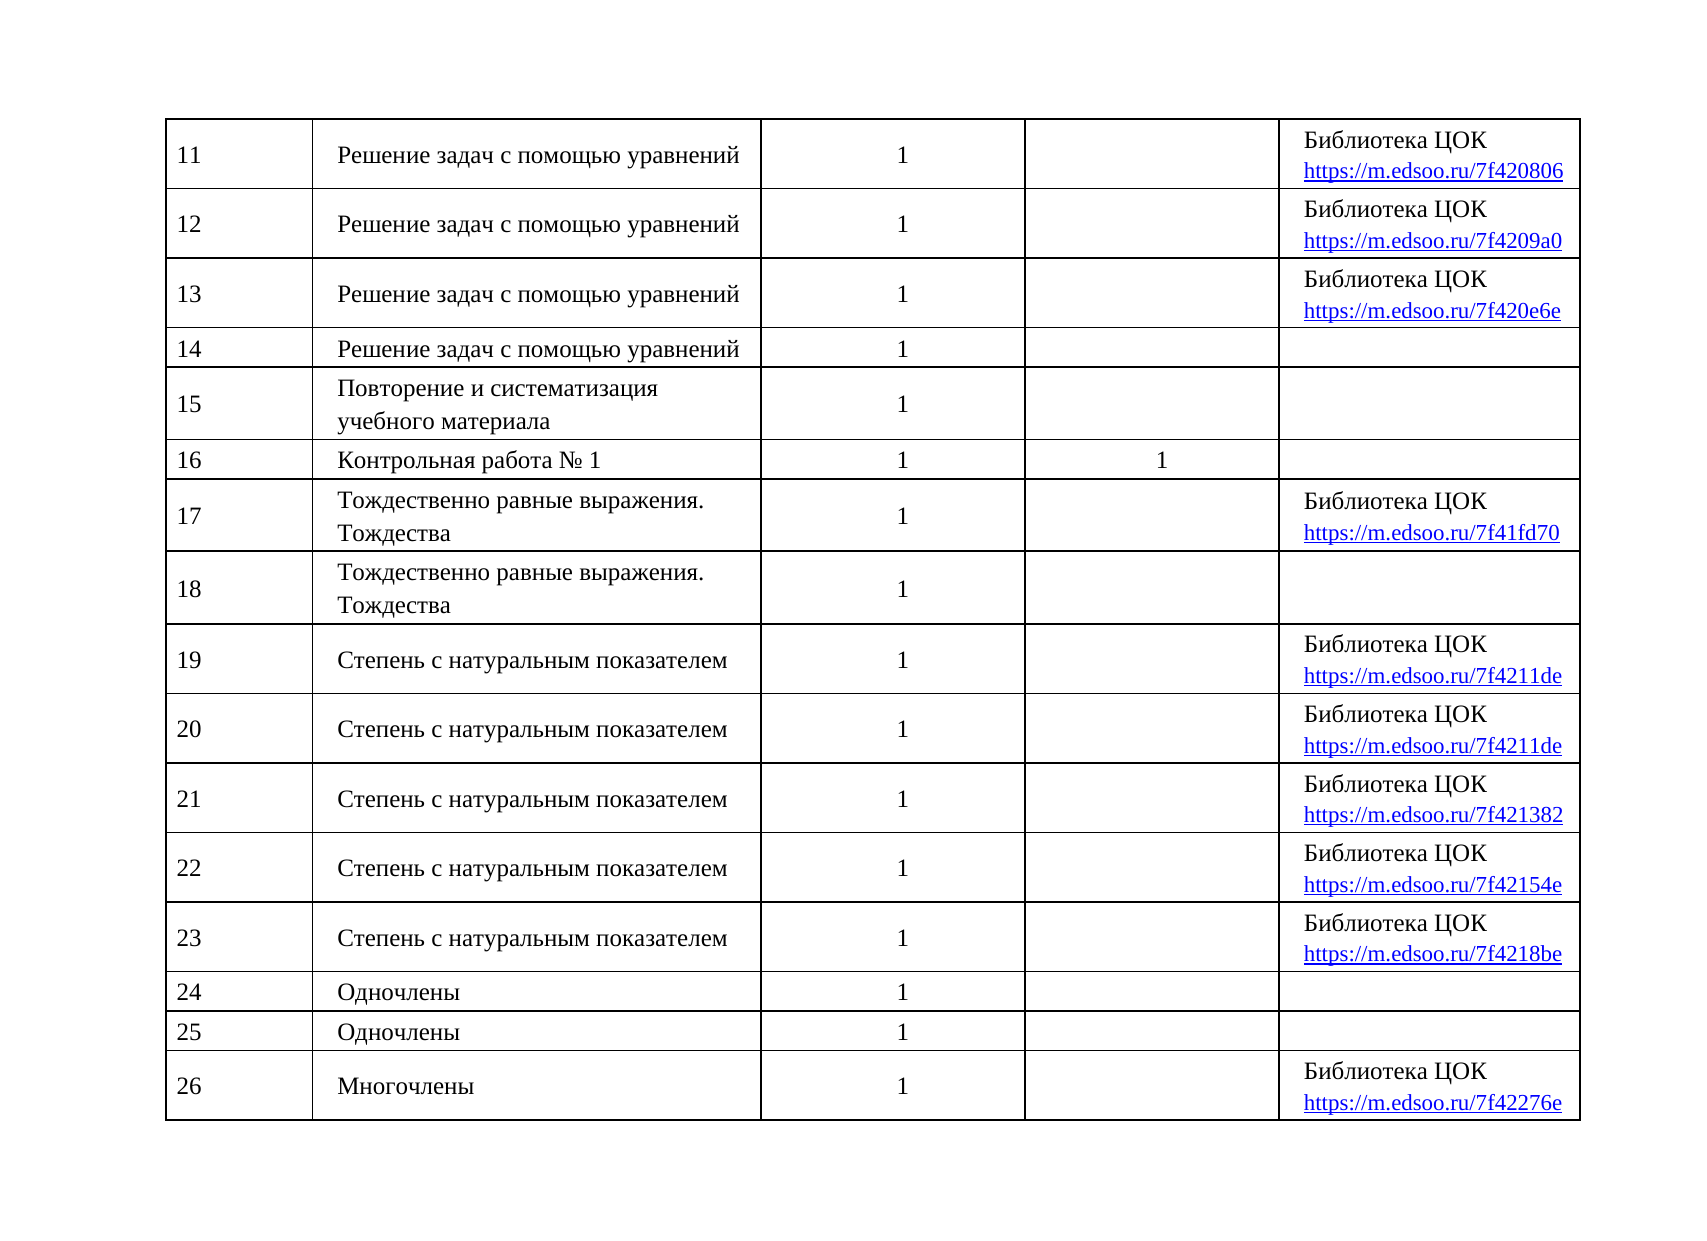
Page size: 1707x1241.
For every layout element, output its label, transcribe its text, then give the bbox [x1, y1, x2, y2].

table_cell [1026, 1051, 1278, 1119]
table_cell [1026, 189, 1278, 257]
table_cell 1 [762, 189, 1024, 257]
table_cell [1280, 972, 1579, 1010]
table_cell 1 [762, 903, 1024, 971]
table_cell 19 [167, 625, 312, 692]
table_cell [1280, 368, 1579, 439]
table_cell [1026, 259, 1278, 327]
table_cell 18 [167, 552, 312, 623]
table_cell 1 [762, 368, 1024, 439]
table_cell [1026, 552, 1278, 623]
table_cell 1 [762, 1051, 1024, 1119]
table_cell Библиотека ЦОК https://m.edsoo.ru/7f4211de [1280, 625, 1579, 692]
table_cell Одночлены [313, 972, 760, 1010]
table_cell [1026, 833, 1278, 901]
table_cell Тождественно равные выражения. Тождества [313, 552, 760, 623]
table_cell [1280, 440, 1579, 478]
table_cell 1 [762, 764, 1024, 832]
table_cell Многочлены [313, 1051, 760, 1119]
table_cell 1 [762, 328, 1024, 366]
table_cell Библиотека ЦОК https://m.edsoo.ru/7f4218be [1280, 903, 1579, 971]
table_cell Библиотека ЦОК https://m.edsoo.ru/7f421382 [1280, 764, 1579, 832]
table_cell 1 [762, 440, 1024, 478]
table_cell 11 [167, 120, 312, 188]
table_cell 1 [762, 1012, 1024, 1049]
table_cell 16 [167, 440, 312, 478]
table_cell 1 [762, 552, 1024, 623]
table_cell Степень с натуральным показателем [313, 694, 760, 762]
table_cell Библиотека ЦОК https://m.edsoo.ru/7f420e6e [1280, 259, 1579, 327]
table_cell 1 [762, 972, 1024, 1010]
table_cell 14 [167, 328, 312, 366]
table_cell Библиотека ЦОК https://m.edsoo.ru/7f4211de [1280, 694, 1579, 762]
table_cell Тождественно равные выражения. Тождества [313, 480, 760, 550]
table_cell 17 [167, 480, 312, 550]
table_cell 12 [167, 189, 312, 257]
table_cell [1026, 694, 1278, 762]
table_cell [1026, 764, 1278, 832]
table_cell [1280, 328, 1579, 366]
table_cell Библиотека ЦОК https://m.edsoo.ru/7f42154e [1280, 833, 1579, 901]
table_cell 20 [167, 694, 312, 762]
table_cell 1 [762, 625, 1024, 692]
table_cell Решение задач с помощью уравнений [313, 189, 760, 257]
table_cell 1 [762, 120, 1024, 188]
table_cell Библиотека ЦОК https://m.edsoo.ru/7f420806 [1280, 120, 1579, 188]
table_cell Степень с натуральным показателем [313, 833, 760, 901]
table_cell 1 [1026, 440, 1278, 478]
table_cell 15 [167, 368, 312, 439]
table_cell Контрольная работа № 1 [313, 440, 760, 478]
table_cell Решение задач с помощью уравнений [313, 259, 760, 327]
table_cell Повторение и систематизация учебного материала [313, 368, 760, 439]
table_cell Степень с натуральным показателем [313, 764, 760, 832]
table_cell Библиотека ЦОК https://m.edsoo.ru/7f41fd70 [1280, 480, 1579, 550]
table_cell Степень с натуральным показателем [313, 625, 760, 692]
table_cell Библиотека ЦОК https://m.edsoo.ru/7f42276e [1280, 1051, 1579, 1119]
table_cell [1026, 903, 1278, 971]
table_cell [1026, 480, 1278, 550]
table_cell 21 [167, 764, 312, 832]
table_cell [1026, 972, 1278, 1010]
table_cell Библиотека ЦОК https://m.edsoo.ru/7f4209a0 [1280, 189, 1579, 257]
table_cell 13 [167, 259, 312, 327]
table_cell 1 [762, 259, 1024, 327]
table_cell Решение задач с помощью уравнений [313, 328, 760, 366]
table_cell 1 [762, 833, 1024, 901]
table_cell 26 [167, 1051, 312, 1119]
table_cell 24 [167, 972, 312, 1010]
table_cell 22 [167, 833, 312, 901]
table_cell [1026, 625, 1278, 692]
table_cell [1280, 552, 1579, 623]
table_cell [313, 120, 760, 188]
table_cell Степень с натуральным показателем [313, 903, 760, 971]
table_cell 1 [762, 694, 1024, 762]
table_cell 23 [167, 903, 312, 971]
table_cell [1026, 328, 1278, 366]
table_cell 1 [762, 480, 1024, 550]
table_cell [1026, 368, 1278, 439]
table_cell [1026, 120, 1278, 188]
table_cell Одночлены [313, 1012, 760, 1049]
table_cell [1280, 1012, 1579, 1049]
table_cell 25 [167, 1012, 312, 1049]
table_cell [1026, 1012, 1278, 1049]
